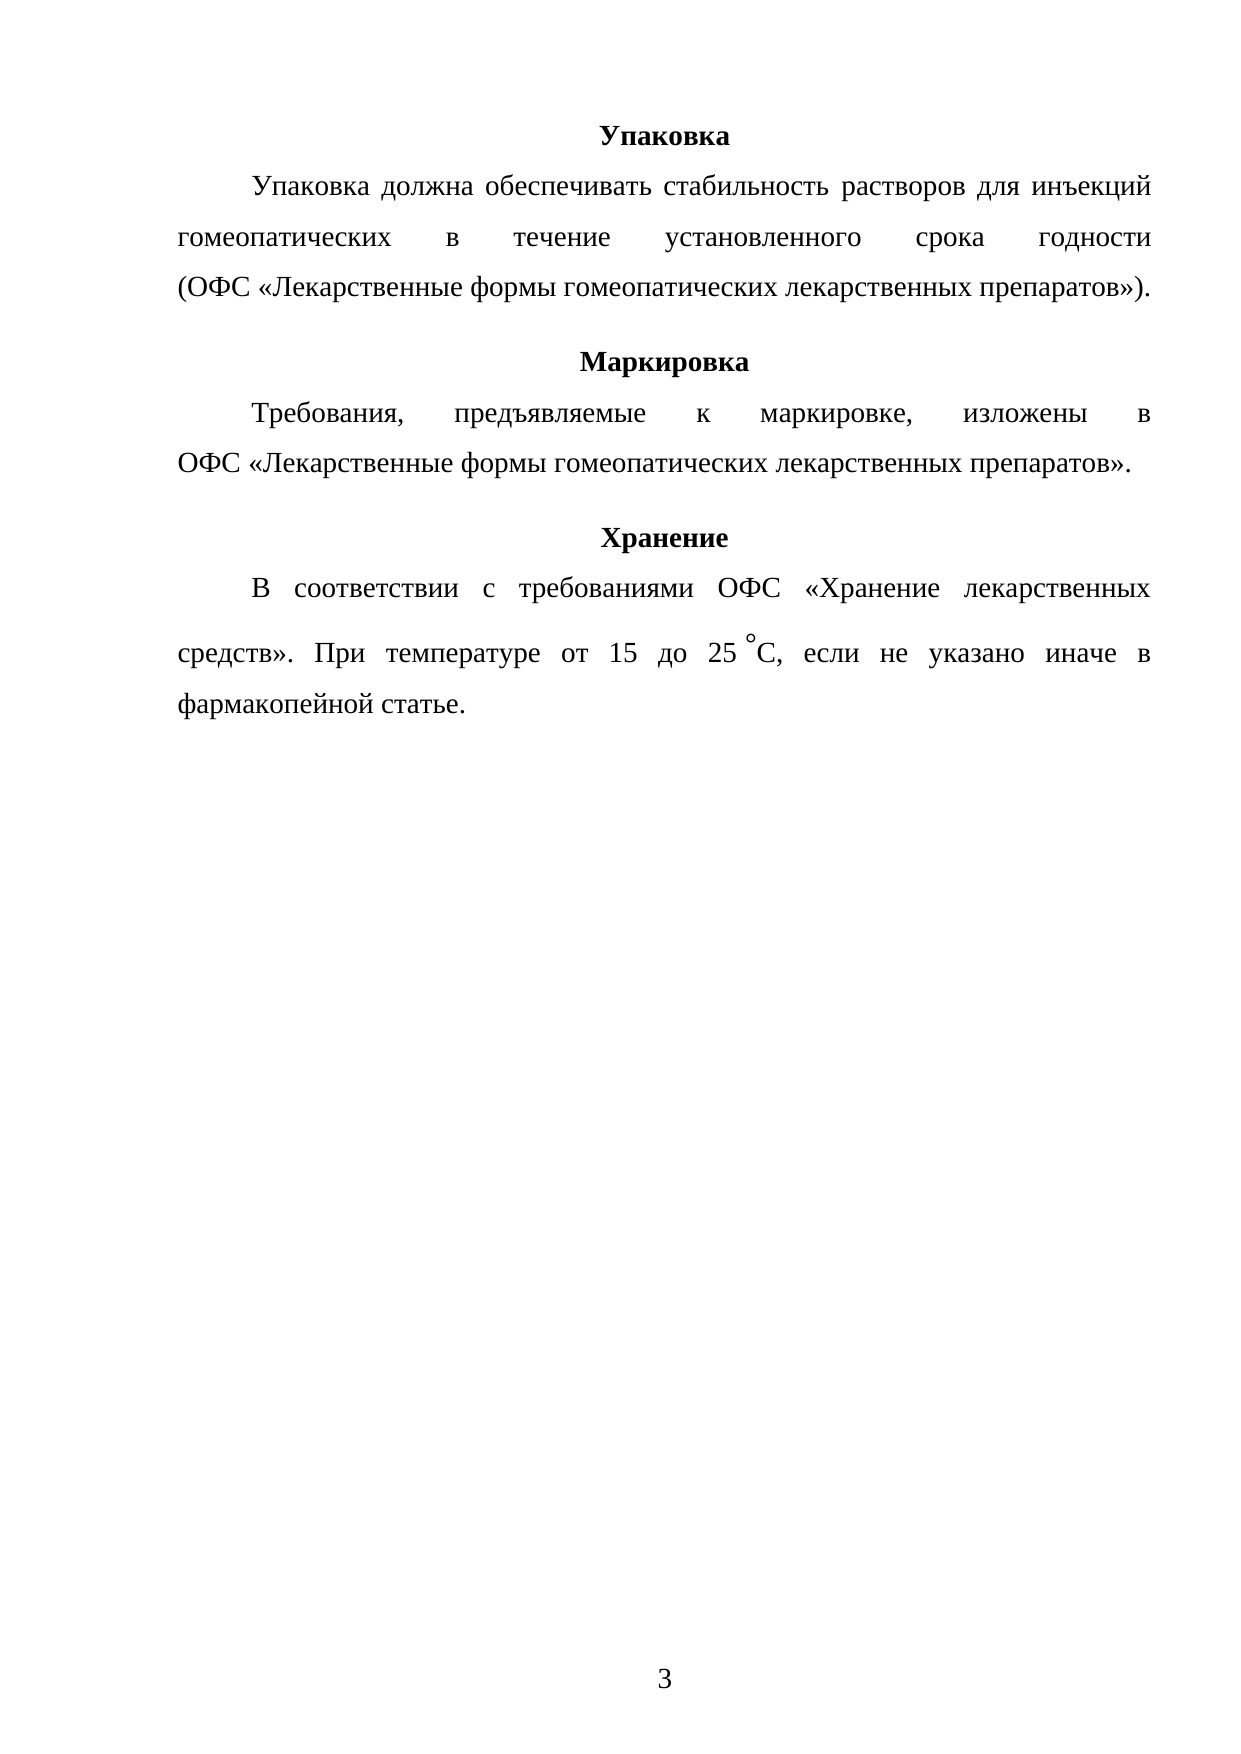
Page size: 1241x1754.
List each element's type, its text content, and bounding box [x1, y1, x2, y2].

text В соответствии с требованиями ОФС «Хранение лекарственных средств». При температуре от 15 до 25 °С, если не указано иначе в фармакопейной статье. [177, 571, 1152, 719]
text Упаковка должна обеспечивать стабильность растворов для инъекций гомеопатических в течение установленного срока годности (ОФС «Лекарственные формы гомеопатических лекарственных препаратов»). [177, 168, 1152, 303]
text Хранение [177, 520, 1152, 554]
text Маркировка [177, 344, 1152, 378]
text Требования, предъявляемые к маркировке, изложены в ОФС «Лекарственные формы гомеопатических лекарственных препаратов». [177, 395, 1152, 478]
text Упаковка [177, 118, 1152, 152]
